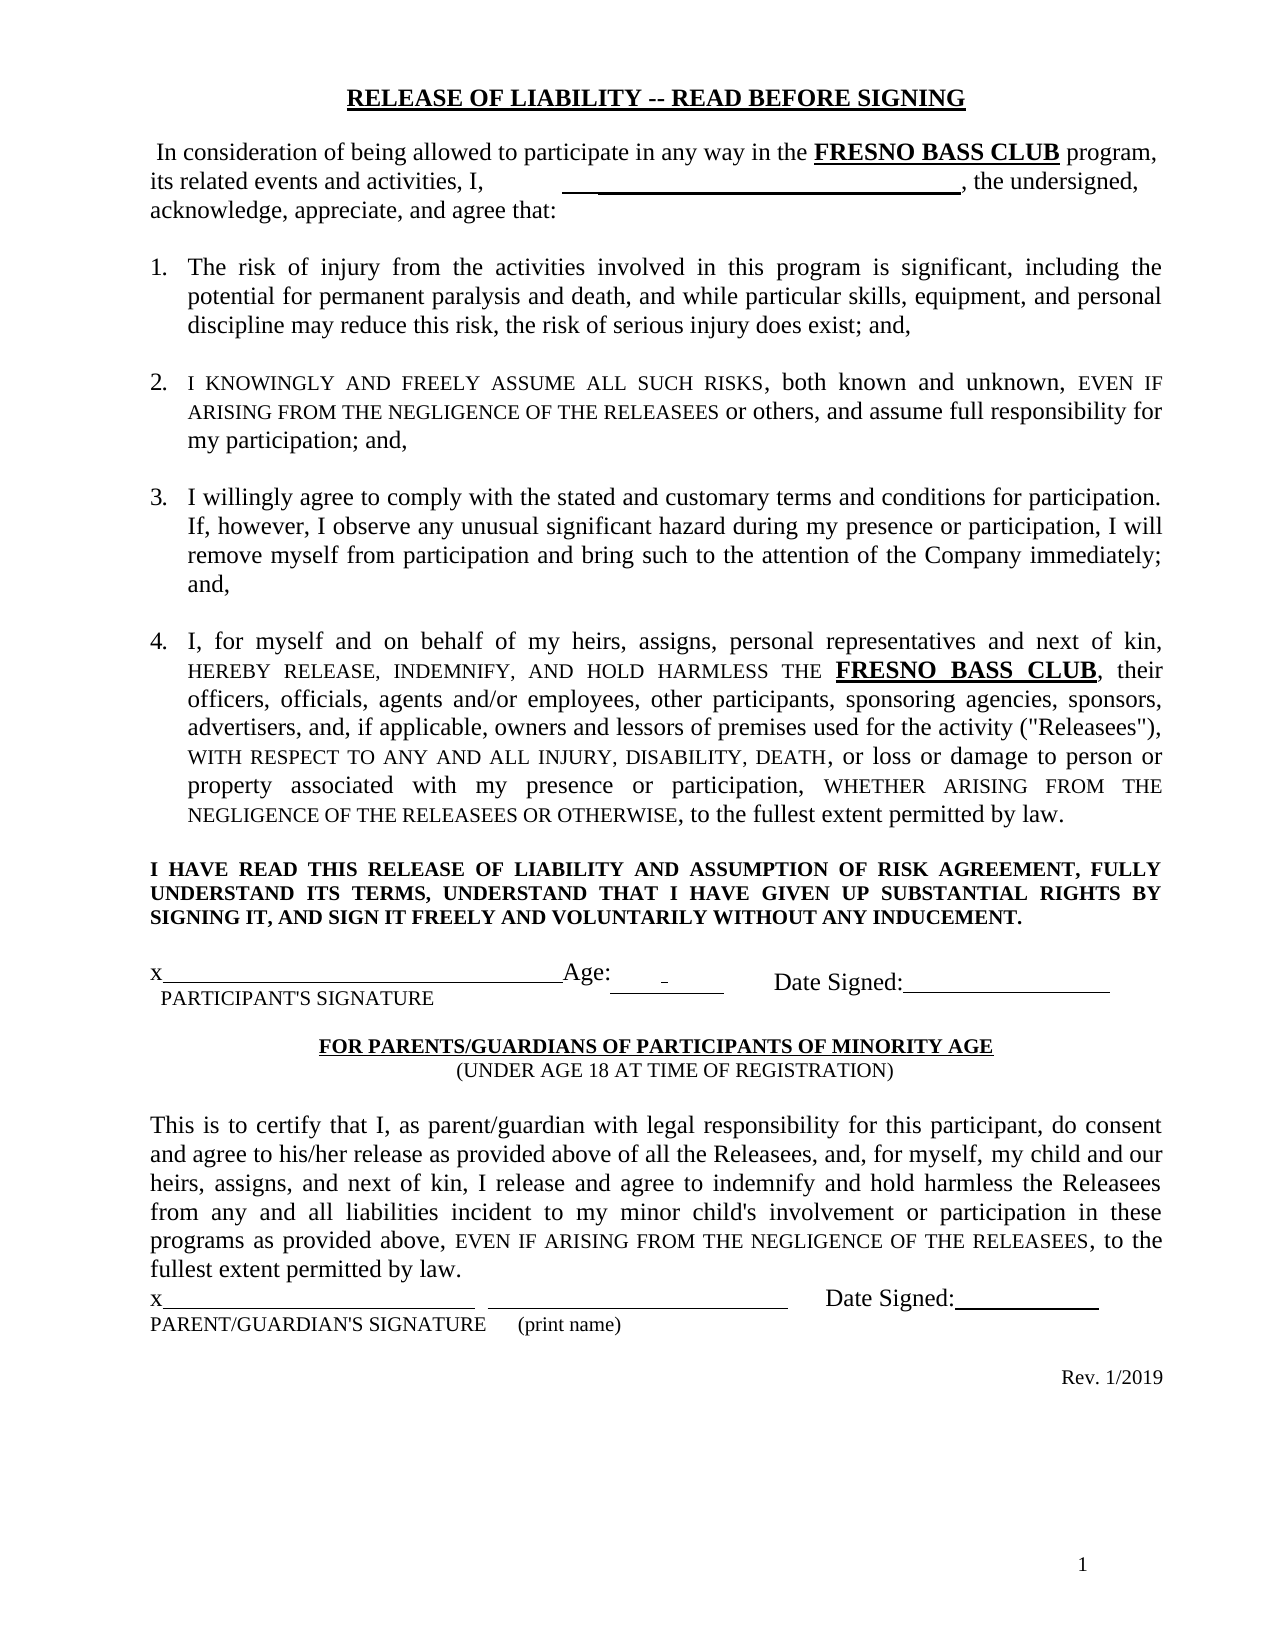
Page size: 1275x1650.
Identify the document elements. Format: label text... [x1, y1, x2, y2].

text its related events and activities, I, acknowledge, appreciate, and agree that: [150, 166, 559, 224]
text Rev. 1/2019 [119, 1365, 1163, 1389]
text Date Signed: [773, 967, 1175, 995]
text (UNDER AGE 18 AT TIME OF REGISTRATION) [354, 1058, 996, 1082]
text RELEASE OF LIABILITY -- READ BEFORE SIGNING [154, 83, 1159, 112]
text I HAVE READ THIS RELEASE OF LIABILITY AND ASSUMPTION OF RISK AGREEMENT, FULLY UNDERSTAND ITS TERMS, UNDERSTAND THAT I HAVE GIVEN UP SUBSTANTIAL RIGHTS BY SIGNING IT, AND SIGN IT FREELY AND VOLUNTARILY WITHOUT ANY INDUCEMENT. [150, 857, 1163, 929]
text , the undersigned, [961, 166, 1175, 195]
text 1 [119, 1552, 1088, 1576]
text x [150, 1283, 788, 1312]
text FOR PARENTS/GUARDIANS OF PARTICIPANTS OF MINORITY AGE [154, 1034, 1159, 1058]
text This is to certify that I, as parent/guardian with legal responsibility for this participant, do consent and agree to his/her release as provided above of all the Releasees, and, for myself, my child and our heirs, assigns, and next of kin, I release and agree to indemnify and hold harmless the Releasees from any and all liabilities incident to my minor child's involvement or participation in these programs as provided above, EVEN IF ARISING FROM THE NEGLIGENCE OF THE RELEASEES, to the fullest extent permitted by law. [150, 1111, 1163, 1283]
text Date Signed: [825, 1283, 1175, 1312]
list I KNOWINGLY AND FREELY ASSUME ALL SUCH RISKS, both known and unknown, EVEN IF ARISING FROM THE NEGLIGENCE OF THE RELEASEES or others, and assume full responsibility for my participation; and, [150, 367, 1163, 454]
text PARTICIPANT'S SIGNATURE [160, 986, 690, 1010]
text PARENT/GUARDIAN'S SIGNATURE (print name) [150, 1312, 788, 1336]
text In consideration of being allowed to participate in any way in the FRESNO BASS CLUB program, [154, 137, 1159, 166]
list I willingly agree to comply with the stated and customary terms and conditions for participation. If, however, I observe any unusual significant hazard during my presence or participation, I will remove myself from participation and bring such to the attention of the Company immediately; and, [150, 482, 1163, 597]
text x Age: [150, 957, 690, 986]
list The risk of injury from the activities involved in this program is significant, including the potential for permanent paralysis and death, and while particular skills, equipment, and personal discipline may reduce this risk, the risk of serious injury does exist; and, [150, 252, 1163, 339]
list I, for myself and on behalf of my heirs, assigns, personal representatives and next of kin, HEREBY RELEASE, INDEMNIFY, AND HOLD HARMLESS THE FRESNO BASS CLUB, their officers, officials, agents and/or employees, other participants, sponsoring agencies, sponsors, advertisers, and, if applicable, owners and lessors of premises used for the activity ("Releasees"), WITH RESPECT TO ANY AND ALL INJURY, DISABILITY, DEATH, or loss or damage to person or property associated with my presence or participation, WHETHER ARISING FROM THE NEGLIGENCE OF THE RELEASEES OR OTHERWISE, to the fullest extent permitted by law. [150, 626, 1163, 827]
